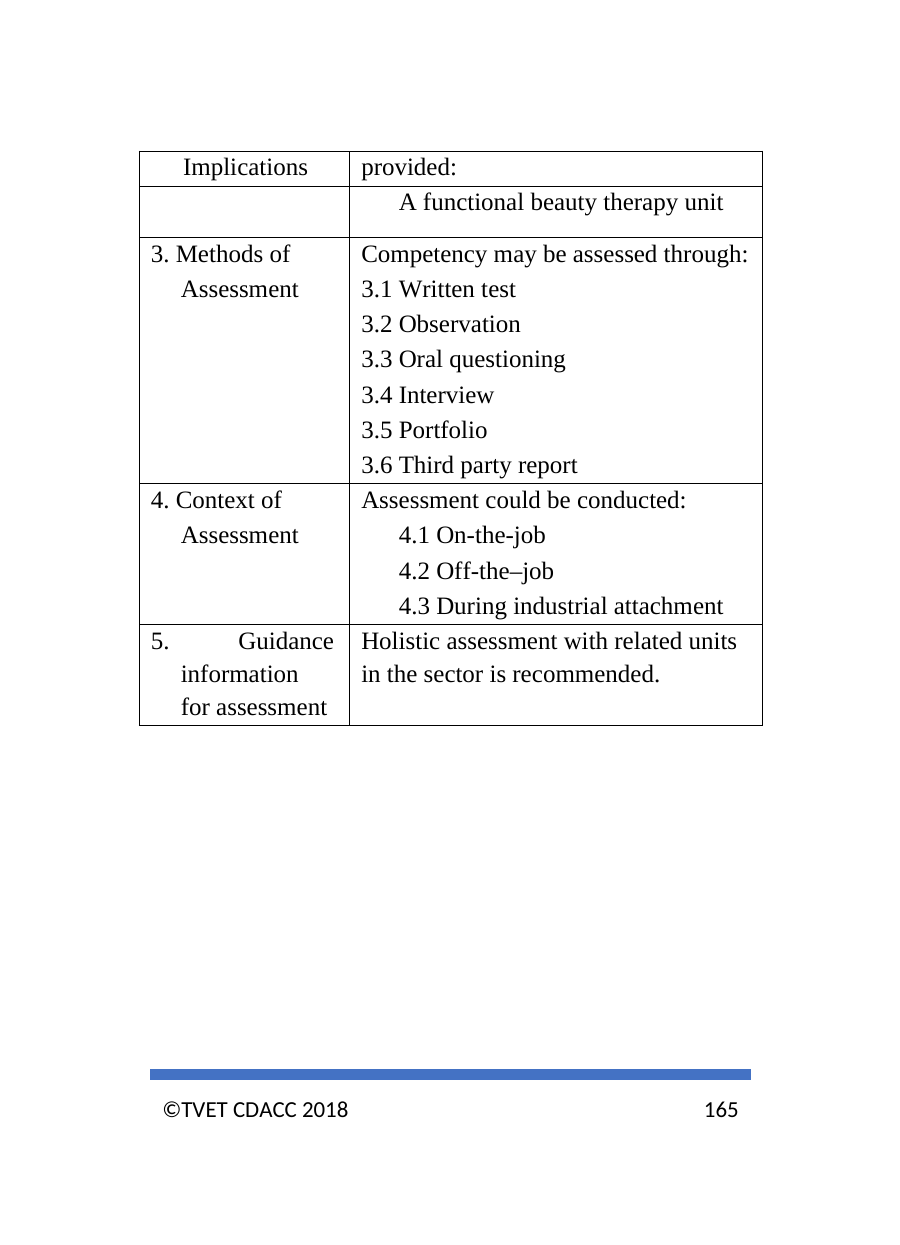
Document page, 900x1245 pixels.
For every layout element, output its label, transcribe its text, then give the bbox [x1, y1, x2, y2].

table_cell Holistic assessment with related units in the sector is recommended. [350, 625, 762, 725]
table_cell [140, 152, 349, 186]
table_cell A functional beauty therapy unit [350, 187, 762, 237]
table_cell 4. Context of Assessment [140, 484, 349, 624]
table_cell 5. Guidance information for assessment [140, 625, 349, 725]
table_cell Competency may be assessed through: 3.1 Written test 3.2 Observation 3.3 Oral questioning 3.4 Interview 3.5 Portfolio 3.6 Third party report [350, 238, 762, 483]
table_cell [140, 187, 349, 237]
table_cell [350, 152, 762, 186]
table_cell 3. Methods of Assessment [140, 238, 349, 483]
table_cell Assessment could be conducted: 4.1 On-the-job 4.2 Off-the–job 4.3 During industrial attachment [350, 484, 762, 624]
